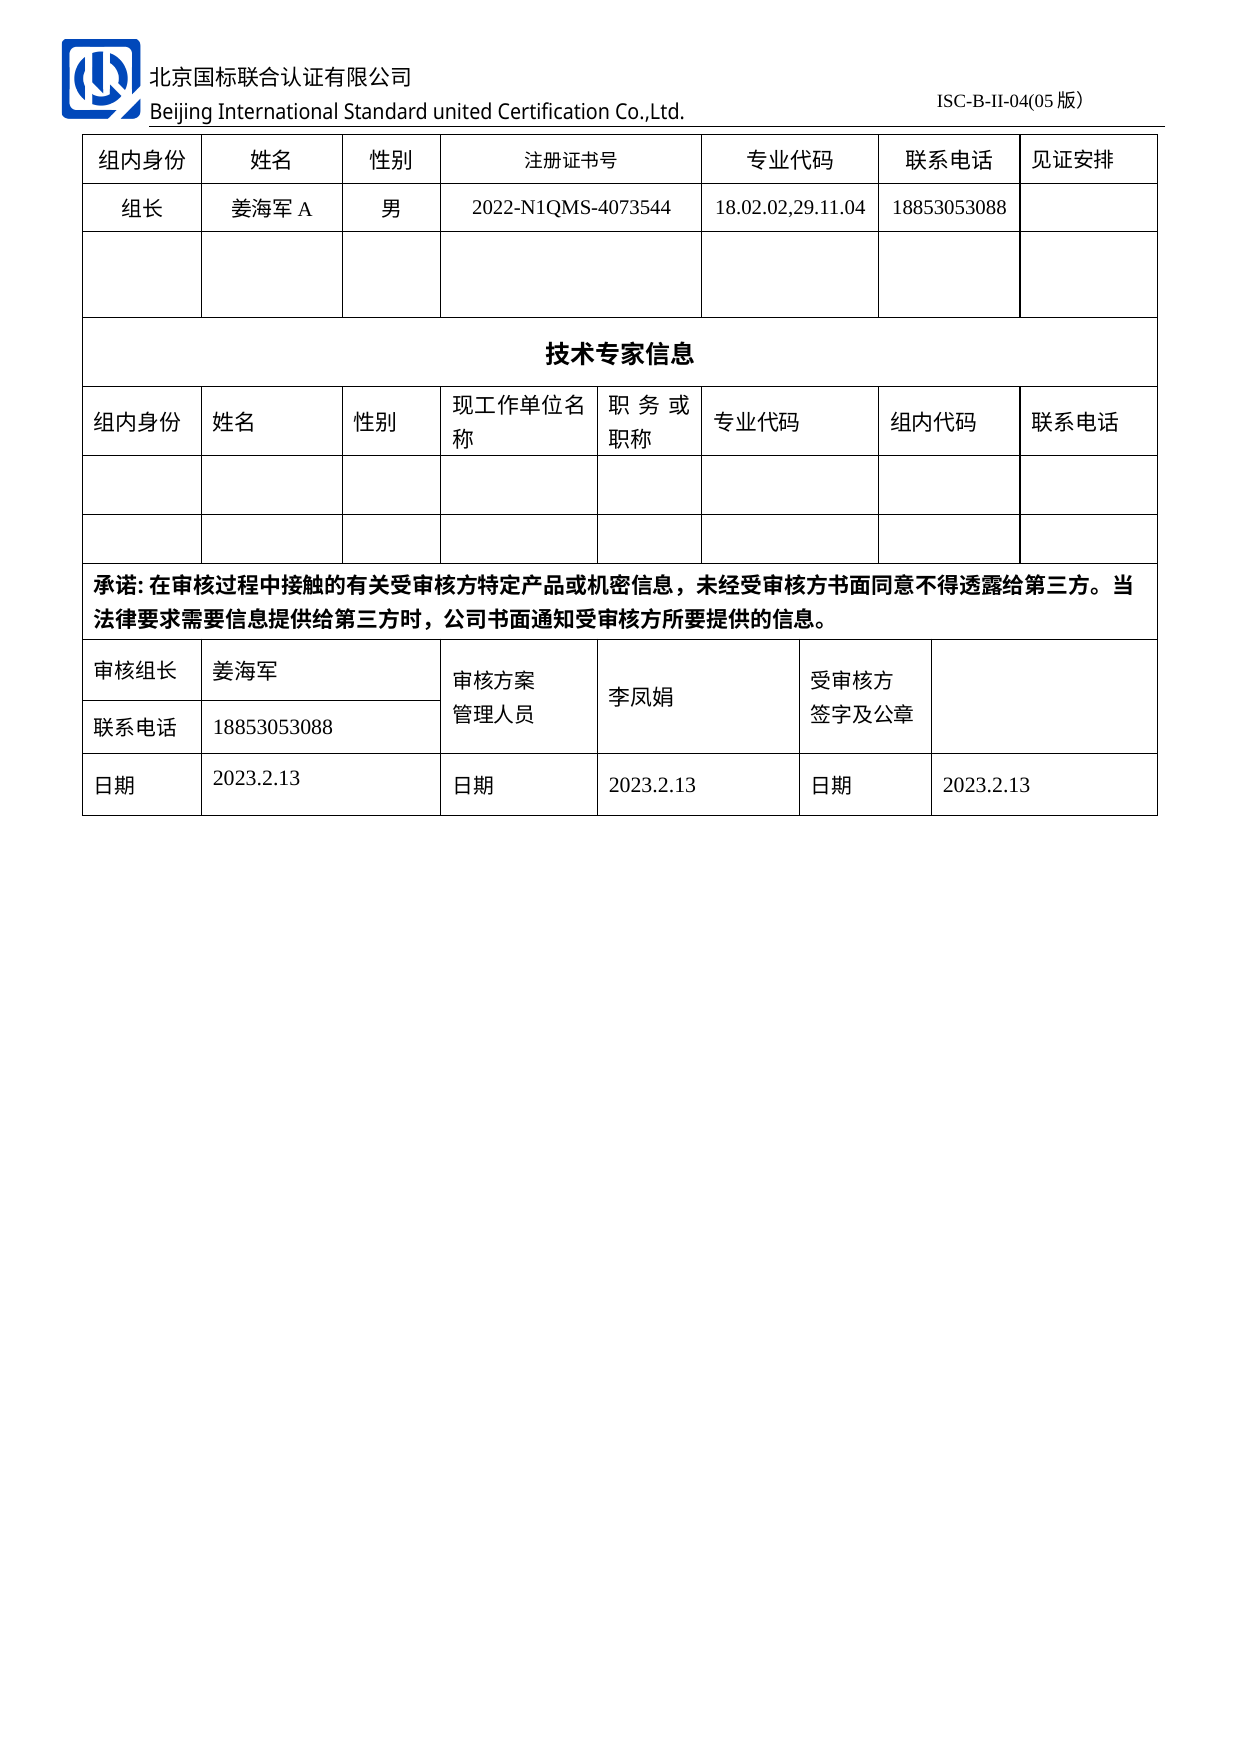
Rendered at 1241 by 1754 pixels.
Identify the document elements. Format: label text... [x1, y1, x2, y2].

table_cell 性别 [343, 387, 440, 455]
table_cell 日期 [83, 754, 201, 815]
table_cell 见证安排 [1021, 135, 1157, 183]
table_cell 注册证书号 [441, 135, 701, 183]
table_cell 现工作单位名称 [441, 387, 597, 455]
table_cell 组长 [83, 184, 201, 231]
table_cell [202, 515, 342, 563]
table_cell 组内身份 [83, 135, 201, 183]
table_cell [441, 232, 701, 317]
table_cell 审核组长 [83, 640, 201, 699]
table_cell 联系电话 [1021, 387, 1157, 455]
table_cell 专业代码 [702, 135, 878, 183]
table_cell 联系电话 [879, 135, 1019, 183]
table_cell 姓名 [202, 135, 342, 183]
table_cell [879, 232, 1019, 317]
table_cell [83, 456, 201, 514]
table_cell [702, 456, 878, 514]
table_cell 李凤娟 [598, 640, 799, 753]
table_cell 组内身份 [83, 387, 201, 455]
table_cell [441, 515, 597, 563]
table_cell 专业代码 [702, 387, 878, 455]
picture [61, 39, 141, 119]
table_cell [879, 515, 1019, 563]
table_cell 2023.2.13 [202, 754, 440, 815]
table_cell 姜海军A [202, 184, 342, 231]
table_cell 日期 [441, 754, 597, 815]
table_cell 18853053088 [879, 184, 1019, 231]
table_cell 性别 [343, 135, 440, 183]
table_cell 承诺: 在审核过程中接触的有关受审核方特定产品或机密信息，未经受审核方书面同意不得透露给第三方。当法律要求需要信息提供给第三方时，公司书面通知受审核方所要提供的信息。 [83, 564, 1157, 638]
table_cell 姓名 [202, 387, 342, 455]
table_cell [202, 232, 342, 317]
table_cell [598, 515, 701, 563]
table_cell 技术专家信息 [83, 318, 1157, 386]
table_cell [343, 515, 440, 563]
table_cell [702, 232, 878, 317]
table_cell [1021, 515, 1157, 563]
table_cell [441, 456, 597, 514]
table_cell 受审核方 签字及公章 [800, 640, 931, 753]
table_cell 审核方案 管理人员 [441, 640, 597, 753]
table_cell [1021, 232, 1157, 317]
table_cell [202, 456, 342, 514]
table_cell 18.02.02,29.11.04 [702, 184, 878, 231]
table_cell 2023.2.13 [598, 754, 799, 815]
table_cell [1021, 184, 1157, 231]
table_cell 18853053088 [202, 701, 440, 753]
table_cell 姜海军 [202, 640, 440, 699]
table_cell 职务或职称 [598, 387, 701, 455]
table_cell [83, 515, 201, 563]
table_cell 2022-N1QMS-4073544 [441, 184, 701, 231]
table_cell 组内代码 [879, 387, 1019, 455]
table_cell 2023.2.13 [932, 754, 1157, 815]
table_cell [343, 456, 440, 514]
table_cell 日期 [800, 754, 931, 815]
table_cell [598, 456, 701, 514]
table_cell [1021, 456, 1157, 514]
table_cell [702, 515, 878, 563]
table_cell [932, 640, 1157, 753]
table_cell [83, 232, 201, 317]
table_cell 男 [343, 184, 440, 231]
table_cell [343, 232, 440, 317]
table_cell [879, 456, 1019, 514]
table_cell 联系电话 [83, 701, 201, 753]
